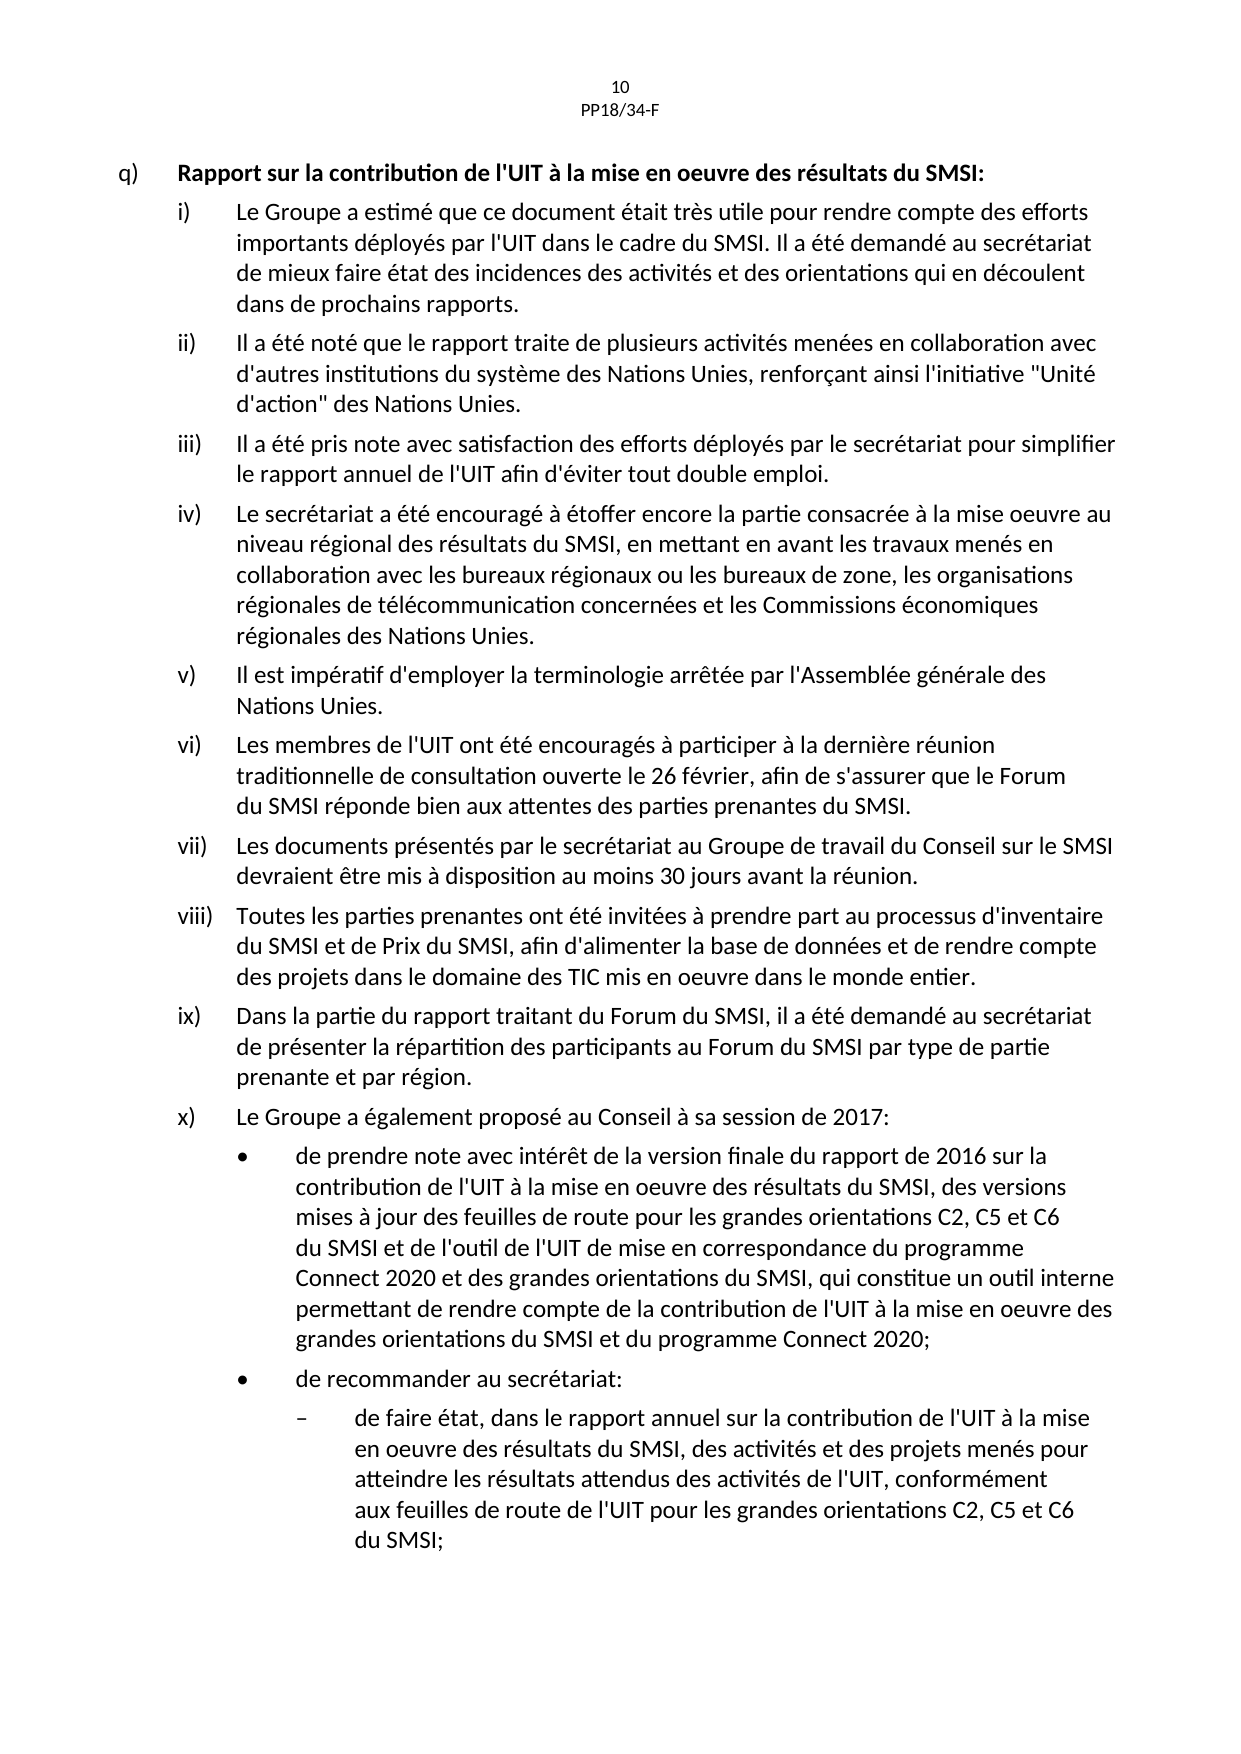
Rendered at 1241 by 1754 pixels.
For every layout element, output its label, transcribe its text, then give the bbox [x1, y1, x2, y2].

text q) Rapport sur la contribution de l'UIT à la mise en oeuvre des résultats du SMSI: [118, 157, 1122, 187]
text i) Le Groupe a estimé que ce document était très utile pour rendre compte des efforts importants déployés par l'UIT dans le cadre du SMSI. Il a été demandé au secrétariat de mieux faire état des incidences des activités et des orientations qui en découlent dans de prochains rapports. [177, 196, 1122, 318]
text ix) Dans la partie du rapport traitant du Forum du SMSI, il a été demandé au secrétariat de présenter la répartition des participants au Forum du SMSI par type de partie prenante et par région. [177, 1000, 1122, 1092]
text x) Le Groupe a également proposé au Conseil à sa session de 2017: [177, 1101, 1122, 1131]
text vii) Les documents présentés par le secrétariat au Groupe de travail du Conseil sur le SMSI devraient être mis à disposition au moins 30 jours avant la réunion. [177, 830, 1122, 891]
text v) Il est impératif d'employer la terminologie arrêtée par l'Assemblée générale des Nations Unies. [177, 659, 1122, 720]
text – de faire état, dans le rapport annuel sur la contribution de l'UIT à la mise en oeuvre des résultats du SMSI, des activités et des projets menés pour atteindre les résultats attendus des activités de l'UIT, conformément aux feuilles de route de l'UIT pour les grandes orientations C2, C5 et C6 du SMSI; [236, 1402, 1122, 1555]
text iv) Le secrétariat a été encouragé à étoffer encore la partie consacrée à la mise oeuvre au niveau régional des résultats du SMSI, en mettant en avant les travaux menés en collaboration avec les bureaux régionaux ou les bureaux de zone, les organisations régionales de télécommunication concernées et les Commissions économiques régionales des Nations Unies. [177, 498, 1122, 650]
text • de recommander au secrétariat: [236, 1363, 1122, 1393]
text viii) Toutes les parties prenantes ont été invitées à prendre part au processus d'inventaire du SMSI et de Prix du SMSI, afin d'alimenter la base de données et de rendre compte des projets dans le domaine des TIC mis en oeuvre dans le monde entier. [177, 900, 1122, 991]
text • de prendre note avec intérêt de la version finale du rapport de 2016 sur la contribution de l'UIT à la mise en oeuvre des résultats du SMSI, des versions mises à jour des feuilles de route pour les grandes orientations C2, C5 et C6 du SMSI et de l'outil de l'UIT de mise en correspondance du programme Connect 2020 et des grandes orientations du SMSI, qui constitue un outil interne permettant de rendre compte de la contribution de l'UIT à la mise en oeuvre des grandes orientations du SMSI et du programme Connect 2020; [236, 1140, 1122, 1354]
text vi) Les membres de l'UIT ont été encouragés à participer à la dernière réunion traditionnelle de consultation ouverte le 26 février, afin de s'assurer que le Forum du SMSI réponde bien aux attentes des parties prenantes du SMSI. [177, 729, 1122, 821]
text iii) Il a été pris note avec satisfaction des efforts déployés par le secrétariat pour simplifier le rapport annuel de l'UIT afin d'éviter tout double emploi. [177, 428, 1122, 489]
text ii) Il a été noté que le rapport traite de plusieurs activités menées en collaboration avec d'autres institutions du système des Nations Unies, renforçant ainsi l'initiative "Unité d'action" des Nations Unies. [177, 327, 1122, 419]
